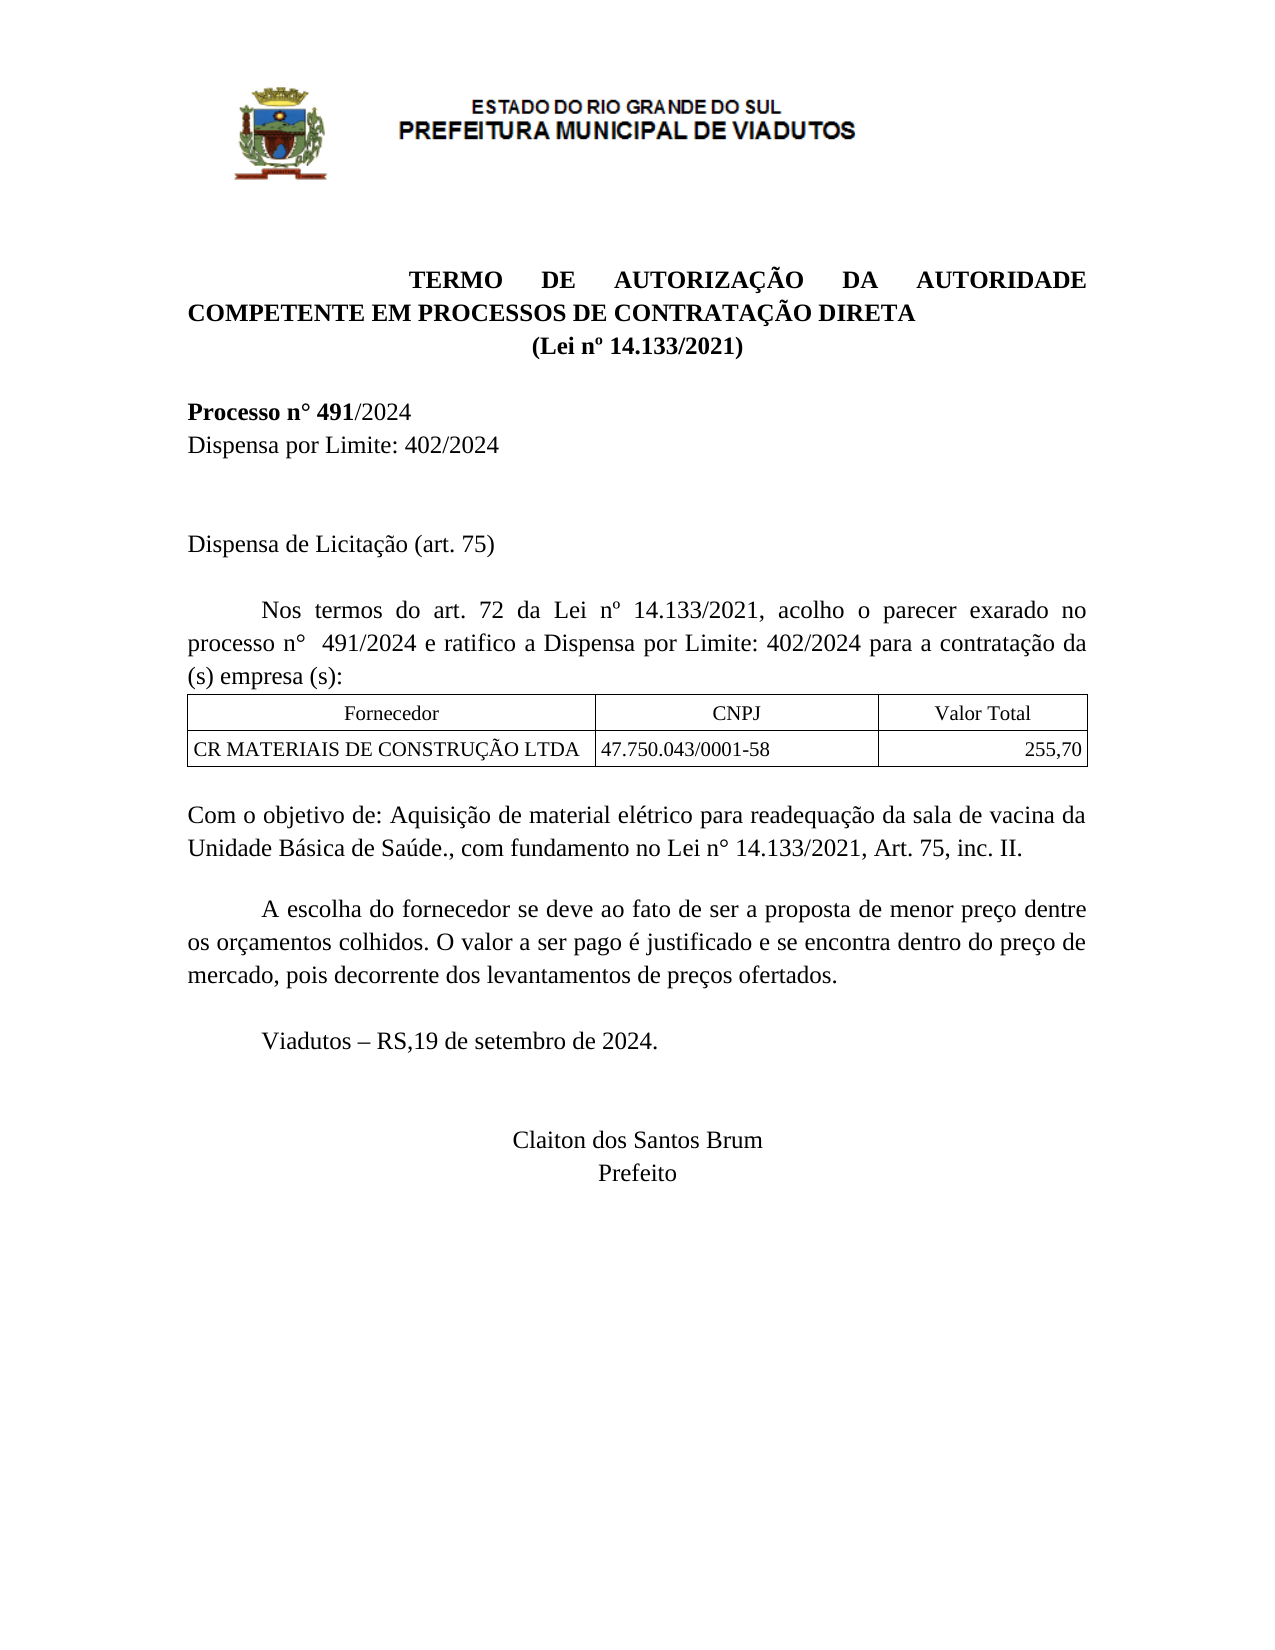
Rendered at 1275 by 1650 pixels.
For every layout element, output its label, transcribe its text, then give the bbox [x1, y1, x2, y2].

table_cell 47.750.043/0001-58 [596, 731, 878, 766]
text Dispensa de Licitação (art. 75) [187, 529, 1087, 558]
picture [178, 81, 1079, 195]
text Viadutos – RS,19 de setembro de 2024. [187, 1026, 1087, 1055]
table_cell CR MATERIAIS DE CONSTRUÇÃO LTDA [188, 731, 595, 766]
text (Lei nº 14.133/2021) [187, 331, 1087, 360]
text Claiton dos Santos Brum [187, 1125, 1087, 1154]
text Dispensa por Limite: 402/2024 [187, 430, 1087, 459]
table_header Fornecedor [188, 695, 595, 730]
text TERMO DE AUTORIZAÇÃO DA AUTORIDADE COMPETENTE EM PROCESSOS DE CONTRATAÇÃO DIRETA [187, 265, 1087, 327]
text Prefeito [187, 1158, 1087, 1187]
text Com o objetivo de: Aquisição de material elétrico para readequação da sala de vacina da Unidade Básica de Saúde., com fundamento no Lei n° 14.133/2021, Art. 75, inc. II. [187, 800, 1087, 862]
table_header CNPJ [596, 695, 878, 730]
text Nos termos do art. 72 da Lei nº 14.133/2021, acolho o parecer exarado no processo n° 491/2024 e ratifico a Dispensa por Limite: 402/2024 para a contratação da (s) empresa (s): [187, 595, 1087, 690]
text A escolha do fornecedor se deve ao fato de ser a proposta de menor preço dentre os orçamentos colhidos. O valor a ser pago é justificado e se encontra dentro do preço de mercado, pois decorrente dos levantamentos de preços ofertados. [187, 894, 1087, 989]
table_cell 255,70 [879, 731, 1087, 766]
text Processo n° 491/2024 [187, 397, 1087, 426]
table_header Valor Total [879, 695, 1087, 730]
